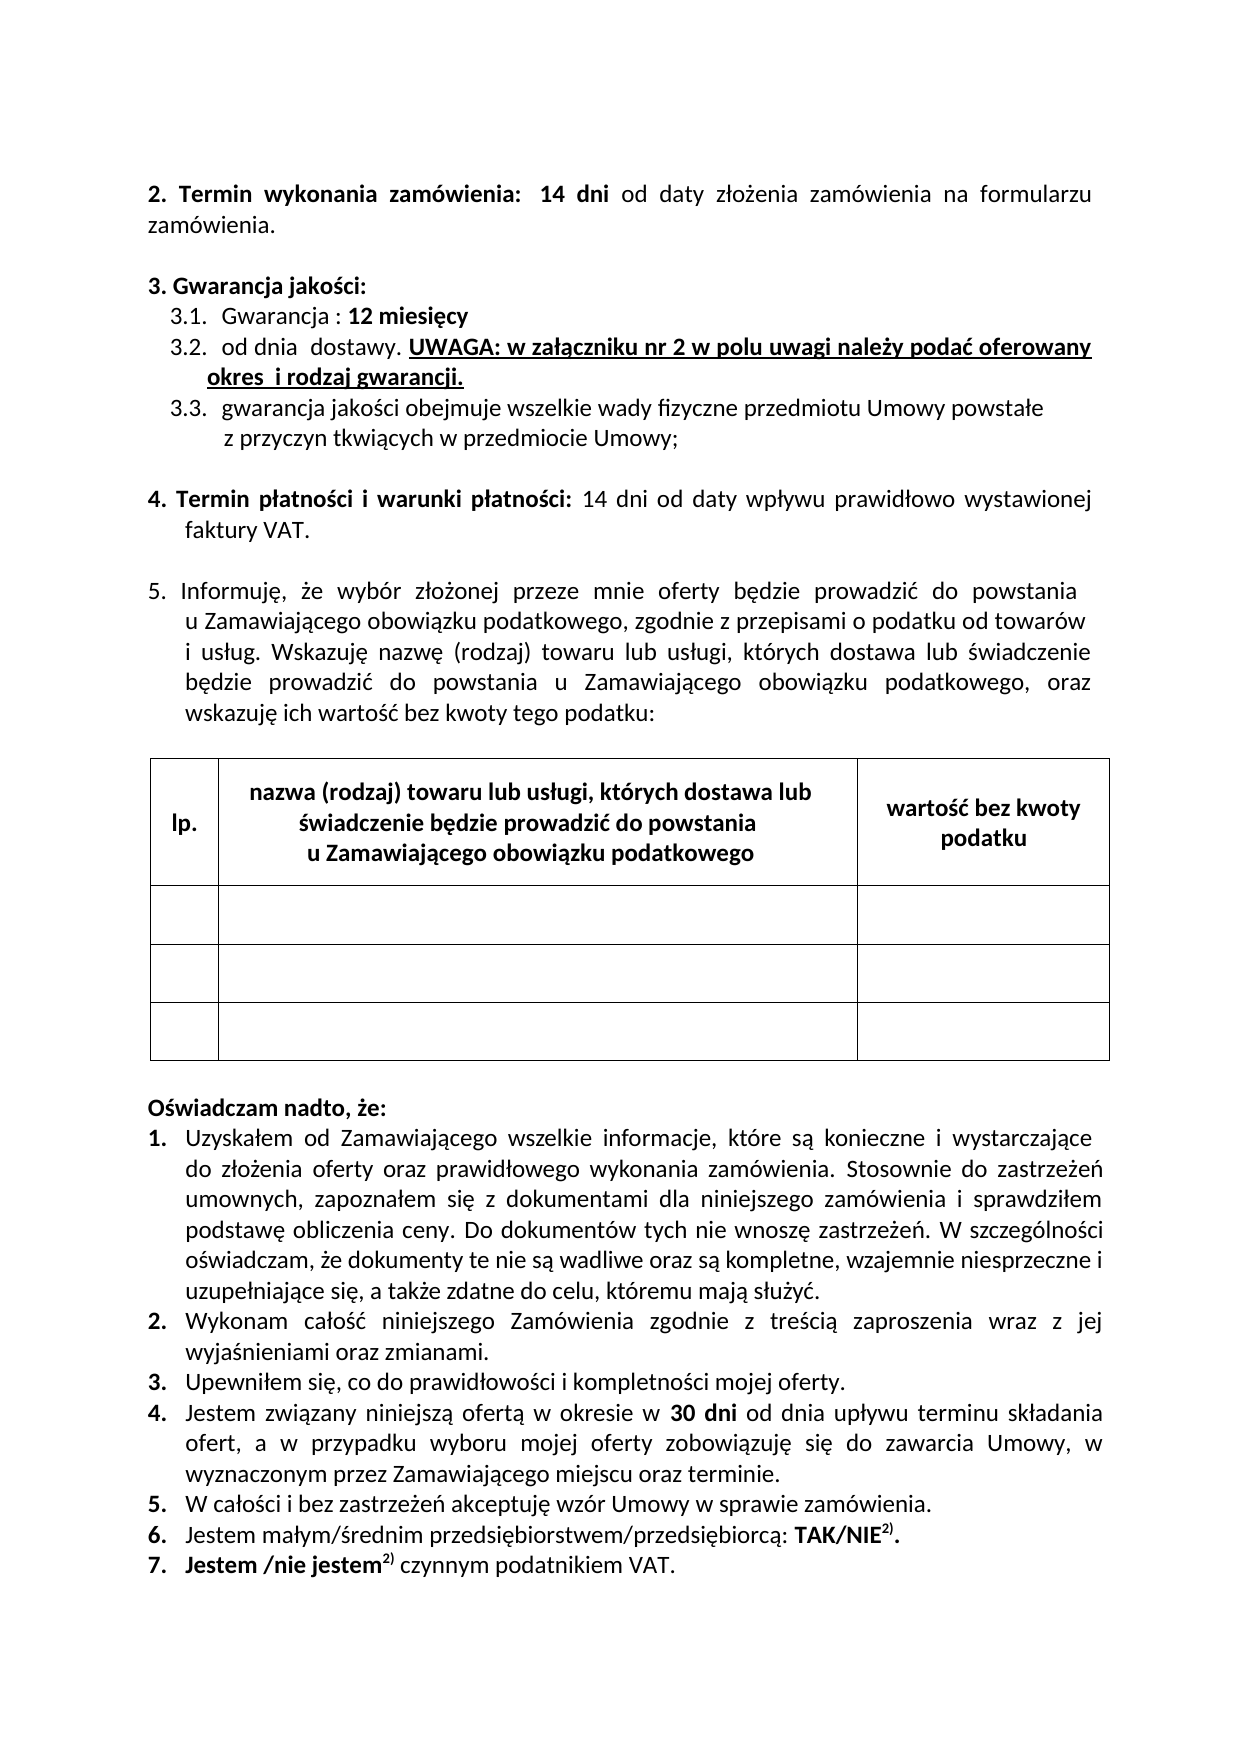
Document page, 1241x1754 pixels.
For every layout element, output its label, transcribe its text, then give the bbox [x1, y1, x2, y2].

list Jestem małym/średnim przedsiębiorstwem/przedsiębiorcą: TAK/NIE2). [148, 1519, 1109, 1550]
text Oświadczam nadto, że: [148, 1092, 1092, 1122]
table_cell [219, 945, 857, 1002]
list Jestem /nie jestem2) czynnym podatnikiem VAT. [148, 1550, 1109, 1580]
table_header lp. [151, 759, 218, 885]
text 4. Termin płatności i warunki płatności: 14 dni od daty wpływu prawidłowo wystawionej faktury VAT. [148, 483, 1092, 544]
text 3. Gwarancja jakości: [148, 270, 1092, 300]
table_header nazwa (rodzaj) towaru lub usługi, których dostawa lub świadczenie będzie prowadzić do powstania u Zamawiającego obowiązku podatkowego [219, 759, 857, 885]
text 2. Termin wykonania zamówienia: 14 dni od daty złożenia zamówienia na formularzu zamówienia. [148, 178, 1092, 239]
list Jestem związany niniejszą ofertą w okresie w 30 dni od dnia upływu terminu składania ofert, a w przypadku wyboru mojej oferty zobowiązuję się do zawarcia Umowy, w wyznaczonym przez Zamawiającego miejscu oraz terminie. [148, 1397, 1104, 1489]
list Uzyskałem od Zamawiającego wszelkie informacje, które są konieczne i wystarczające do złożenia oferty oraz prawidłowego wykonania zamówienia. Stosownie do zastrzeżeń umownych, zapoznałem się z dokumentami dla niniejszego zamówienia i sprawdziłem podstawę obliczenia ceny. Do dokumentów tych nie wnoszę zastrzeżeń. W szczególności oświadczam, że dokumenty te nie są wadliwe oraz są kompletne, wzajemnie niesprzeczne i uzupełniające się, a także zdatne do celu, któremu mają służyć. [148, 1122, 1104, 1306]
list W całości i bez zastrzeżeń akceptuję wzór Umowy w sprawie zamówienia. [148, 1489, 1104, 1519]
list od dnia dostawy. UWAGA: w załączniku nr 2 w polu uwagi należy podać oferowany okres i rodzaj gwarancji. [169, 331, 1092, 392]
list z przyczyn tkwiących w przedmiocie Umowy; [207, 422, 1092, 453]
table_cell [151, 945, 218, 1002]
table_header wartość bez kwoty podatku [858, 759, 1109, 885]
table_cell [151, 886, 218, 944]
table_cell [858, 886, 1109, 944]
table_cell [858, 945, 1109, 1002]
table_cell [219, 886, 857, 944]
list Upewniłem się, co do prawidłowości i kompletności mojej oferty. [148, 1367, 1104, 1397]
list Wykonam całość niniejszego Zamówienia zgodnie z treścią zaproszenia wraz z jej wyjaśnieniami oraz zmianami. [148, 1306, 1104, 1367]
list gwarancja jakości obejmuje wszelkie wady fizyczne przedmiotu Umowy powstałe [169, 392, 1092, 422]
text 5. Informuję, że wybór złożonej przeze mnie oferty będzie prowadzić do powstania u Zamawiającego obowiązku podatkowego, zgodnie z przepisami o podatku od towarów i usług. Wskazuję nazwę (rodzaj) towaru lub usługi, których dostawa lub świadczenie będzie prowadzić do powstania u Zamawiającego obowiązku podatkowego, oraz wskazuję ich wartość bez kwoty tego podatku: [148, 575, 1092, 728]
list Gwarancja : 12 miesięcy [169, 300, 1092, 331]
table_cell [219, 1003, 857, 1060]
table_cell [858, 1003, 1109, 1060]
table_cell [151, 1003, 218, 1060]
